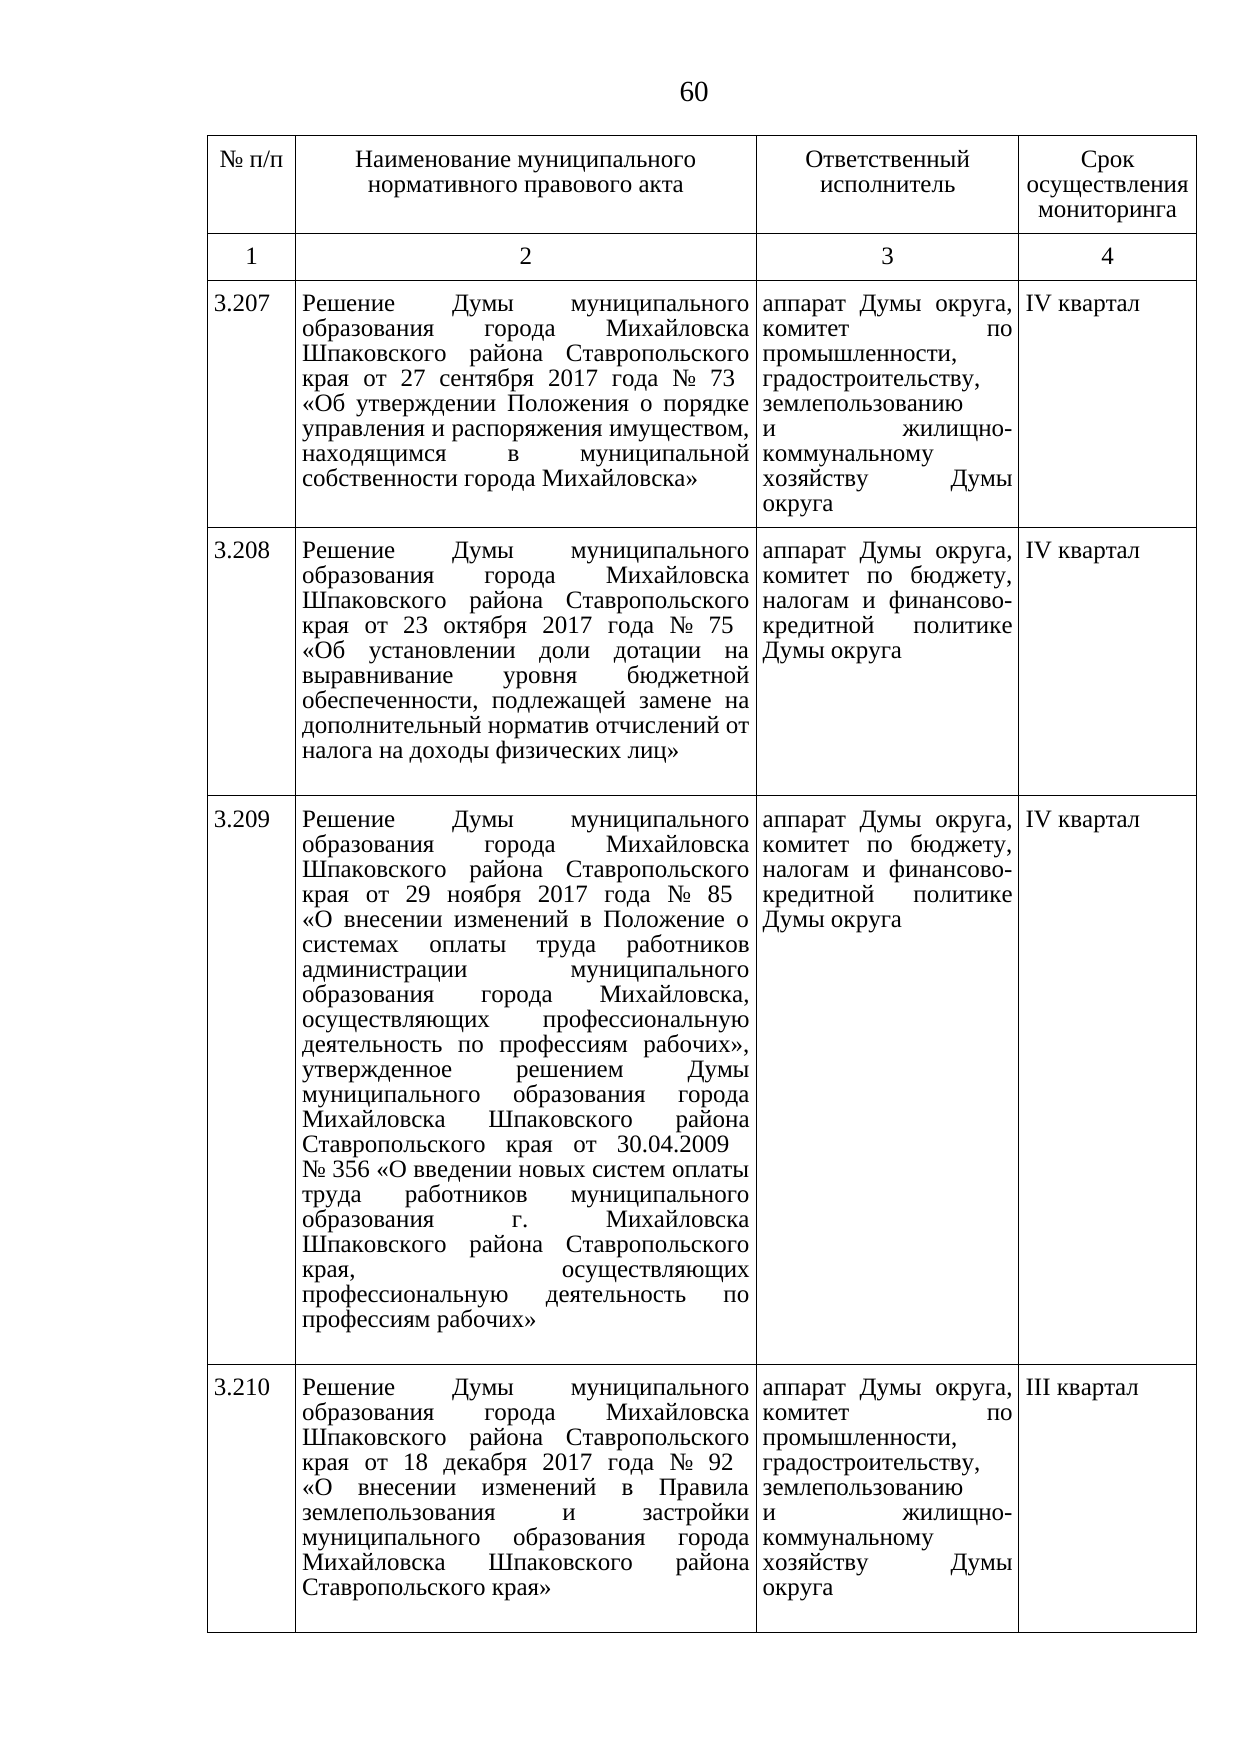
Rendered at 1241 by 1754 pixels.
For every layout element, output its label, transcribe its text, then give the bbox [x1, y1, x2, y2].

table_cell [757, 1365, 1018, 1632]
table_cell 3.207 [208, 281, 295, 527]
table_cell IV квартал [1019, 528, 1196, 795]
table_cell аппарат Думы округа, комитет по бюджету, налогам и финансово-кредитной политике Думы округа [757, 528, 1018, 795]
table_cell аппарат Думы округа, комитет по промышленности, градостроительству, землепользованию и жилищно-коммунальному хозяйству Думы округа [757, 281, 1018, 527]
table_header Ответственный исполнитель [757, 136, 1018, 233]
table_cell 3.208 [208, 528, 295, 795]
table_cell 3.209 [208, 796, 295, 1363]
table_cell 4 [1019, 234, 1196, 280]
table_header № п/п [208, 136, 295, 233]
table_cell Решение Думы муниципального образования города Михайловска Шпаковского района Ставропольского края от 23 октября 2017 года № 75 «Об установлении доли дотации на выравнивание уровня бюджетной обеспеченности, подлежащей замене на дополнительный норматив отчислений от налога на доходы физических лиц» [296, 528, 756, 795]
table_cell 3.210 [208, 1365, 295, 1632]
table_cell IV квартал [1019, 796, 1196, 1363]
table_cell Решение Думы муниципального образования города Михайловска Шпаковского района Ставропольского края от 18 декабря 2017 года № 92 «О внесении изменений в Правила землепользования и застройки муниципального образования города Михайловска Шпаковского района Ставропольского края» [296, 1365, 756, 1632]
table_header Срок осуществления мониторинга [1019, 136, 1196, 233]
table_cell 3 [757, 234, 1018, 280]
table_cell IV квартал [1019, 281, 1196, 527]
table_cell III квартал [1019, 1365, 1196, 1632]
table_cell 1 [208, 234, 295, 280]
table_cell Решение Думы муниципального образования города Михайловска Шпаковского района Ставропольского края от 27 сентября 2017 года № 73 «Об утверждении Положения о порядке управления и распоряжения имуществом, находящимся в муниципальной собственности города Михайловска» [296, 281, 756, 527]
table_cell 2 [296, 234, 756, 280]
table_cell аппарат Думы округа, комитет по бюджету, налогам и финансово-кредитной политике Думы округа [757, 796, 1018, 1363]
table_header Наименование муниципального нормативного правового акта [296, 136, 756, 233]
table_cell Решение Думы муниципального образования города Михайловска Шпаковского района Ставропольского края от 29 ноября 2017 года № 85 «О внесении изменений в Положение о системах оплаты труда работников администрации муниципального образования города Михайловска, осуществляющих профессиональную деятельность по профессиям рабочих», утвержденное решением Думы муниципального образования города Михайловска Шпаковского района Ставропольского края от 30.04.2009 № 356 «О введении новых систем оплаты труда работников муниципального образования г. Михайловска Шпаковского района Ставропольского края, осуществляющих профессиональную деятельность по профессиям рабочих» [296, 796, 756, 1363]
